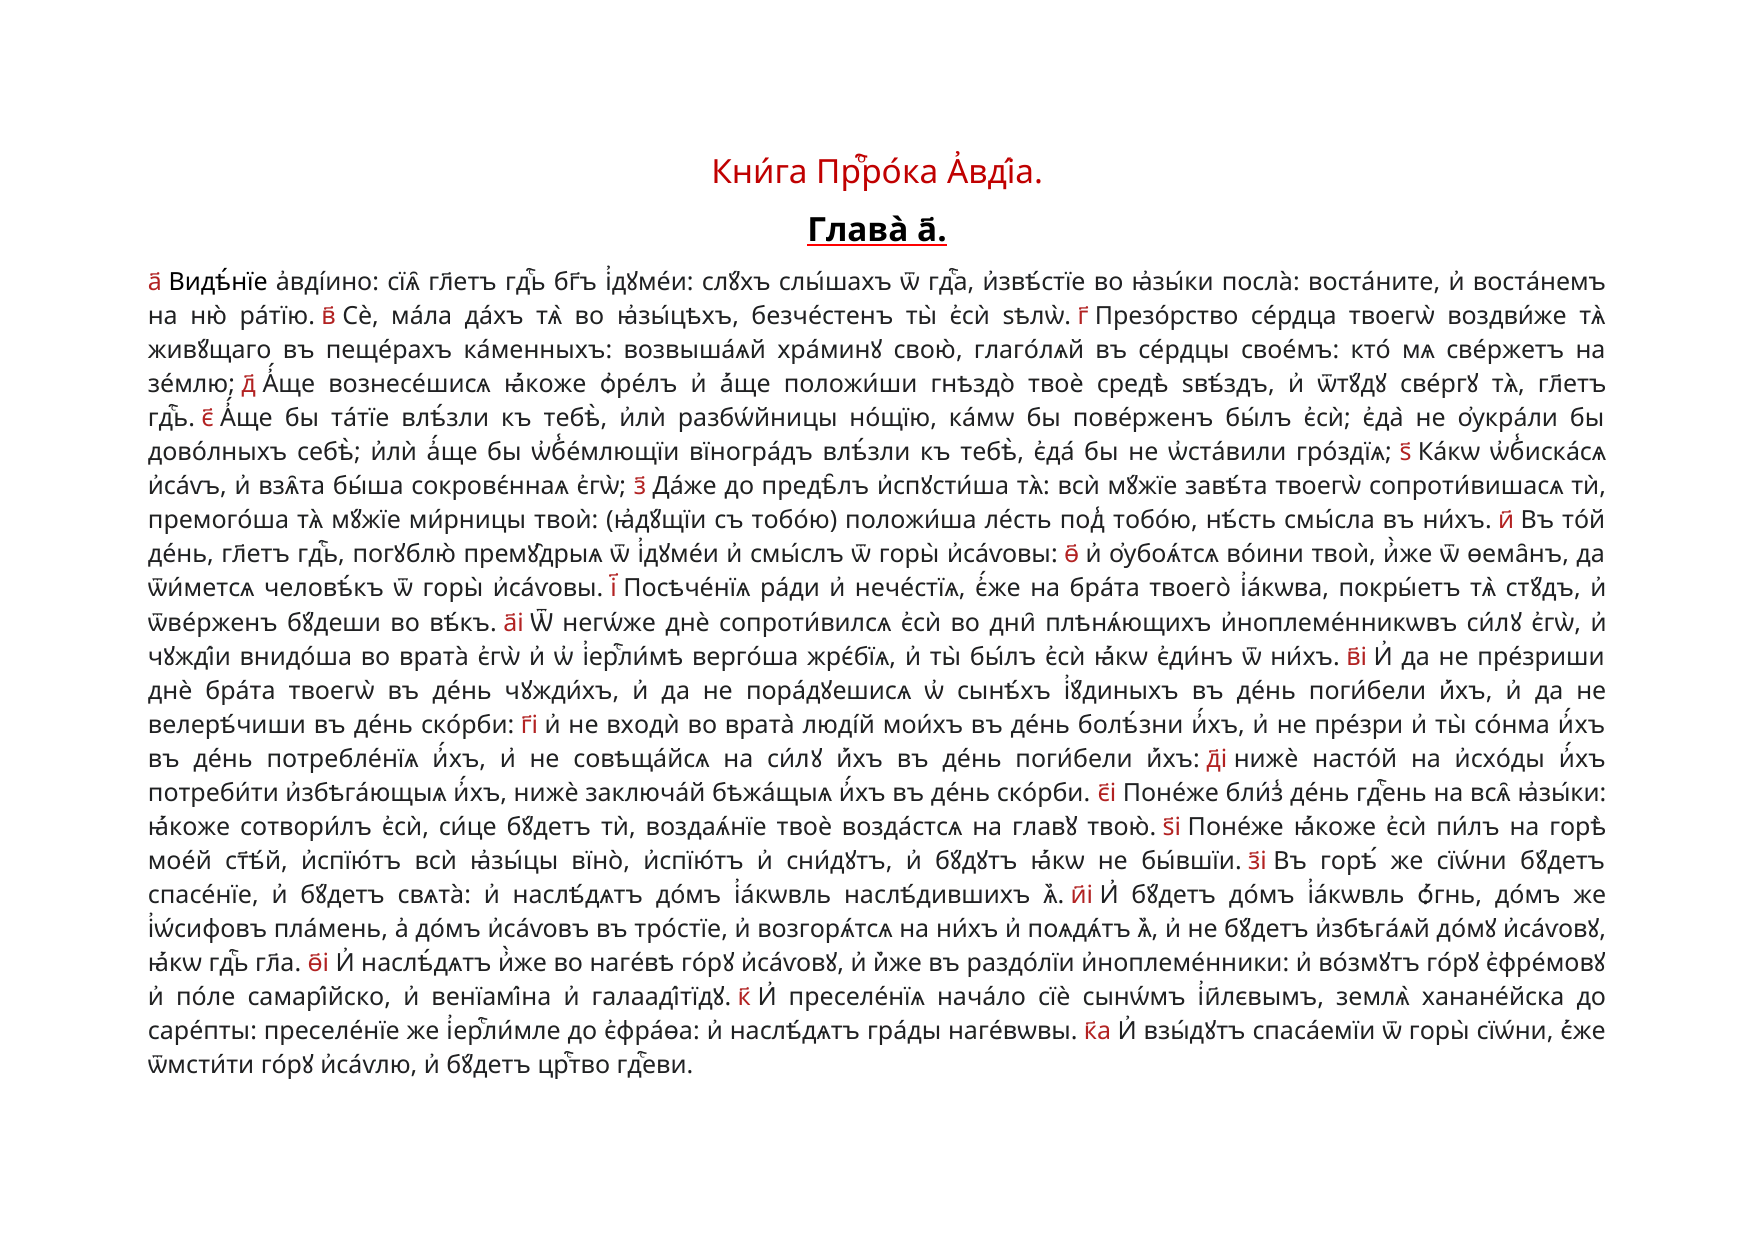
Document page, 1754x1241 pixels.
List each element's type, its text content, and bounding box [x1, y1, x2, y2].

text Глава̀ а҃. [148, 206, 1606, 251]
text а҃ Видѣ́нїе а҆вді́ино: сїѧ̑ гл҃етъ гдⷭ҇ь бг҃ъ і҆дꙋме́и: слꙋ́хъ слы́шахъ ѿ гдⷭ҇а, и҆звѣ́стїе во ꙗ҆зы́ки посла̀: воста́ните, и҆ воста́немъ на ню̀ ра́тїю. в҃ Сѐ, ма́ла да́хъ тѧ̀ во ꙗ҆зы́цѣхъ, безче́стенъ ты̀ є҆сѝ ѕѣлѡ̀. г҃ Презо́рство се́рдца твоегѡ̀ воздви́же тѧ̀ живꙋ́щаго въ пеще́рахъ ка́менныхъ: возвыша́ѧй хра́минꙋ свою̀, глаго́лѧй въ се́рдцы свое́мъ: кто́ мѧ све́ржетъ на зе́млю; д҃ А҆́ще вознесе́шисѧ ꙗ҆́коже ѻ҆ре́лъ и҆ а҆́ще положи́ши гнѣздо̀ твоѐ средѣ̀ ѕвѣ́здъ, и҆ ѿтꙋ́дꙋ све́ргꙋ тѧ̀, гл҃етъ гдⷭ҇ь. є҃ А҆́ще бы та́тїе влѣ́зли къ тебѣ̀, и҆лѝ разбѡ́йницы но́щїю, ка́мѡ бы пове́рженъ бы́лъ є҆сѝ; є҆да̀ не ѹ҆кра́ли бы дово́лныхъ себѣ̀; и҆лѝ а҆́ще бы ѡ҆б̾е́млющїи вїногра́дъ влѣ́зли къ тебѣ̀, є҆да́ бы не ѡ҆ста́вили гро́здїѧ; ѕ҃ Ка́кѡ ѡ҆б̾иска́сѧ и҆са́ѵъ, и҆ взѧ̑та бы́ша сокровє́ннаѧ є҆гѡ̀; з҃ Да́же до предѣ̑лъ и҆спꙋсти́ша тѧ̀: всѝ мꙋ́жїе завѣ́та твоегѡ̀ сопроти́вишасѧ тѝ, премого́ша тѧ̀ мꙋ́жїе ми́рницы твоѝ: (ꙗ҆дꙋ́щїи съ тобо́ю) положи́ша ле́сть под̾ тобо́ю, нѣ́сть смы́сла въ ни́хъ. и҃ Въ то́й де́нь, гл҃етъ гдⷭ҇ь, погꙋблю̀ премꙋ̑дрыѧ ѿ і҆дꙋме́и и҆ смы́слъ ѿ горы̀ и҆са́ѵовы: ѳ҃ и҆ ѹ҆боѧ́тсѧ во́ини твоѝ, и҆̀же ѿ ѳема̑нъ, да ѿи́метсѧ человѣ́къ ѿ горы̀ и҆са́ѵовы. і҃ Посѣче́нїѧ ра́ди и҆ нече́стїѧ, є҆́же на бра́та твоего̀ і҆а́кѡва, покры́етъ тѧ̀ стꙋ́дъ, и҆ ѿве́рженъ бꙋ́деши во вѣ́къ. а҃і Ѿ негѡ́же днѐ сопроти́вилсѧ є҆сѝ во дни̑ плѣнѧ́ющихъ и҆ноплеме́нникѡвъ си́лꙋ є҆гѡ̀, и҆ чꙋжді́и внидо́ша во врата̀ є҆гѡ̀ и҆ ѡ҆ і҆ерⷭ҇ли́мѣ верго́ша жрє́бїѧ, и҆ ты̀ бы́лъ є҆сѝ ꙗ҆́кѡ є҆ди́нъ ѿ ни́хъ. в҃і И҆ да не пре́зриши днѐ бра́та твоегѡ̀ въ де́нь чꙋжди́хъ, и҆ да не пора́дꙋешисѧ ѡ҆ сынѣ́хъ і҆ꙋ́диныхъ въ де́нь поги́бели и҆́хъ, и҆ да не велерѣ́чиши въ де́нь ско́рби: г҃і и҆ не входѝ во врата̀ люді́й мои́хъ въ де́нь болѣ́зни и҆́хъ, и҆ не пре́зри и҆ ты̀ со́нма и҆́хъ въ де́нь потребле́нїѧ и҆́хъ, и҆ не совѣща́йсѧ на си́лꙋ и҆́хъ въ де́нь поги́бели и҆́хъ: д҃і нижѐ насто́й на и҆схо́ды и҆́хъ потреби́ти и҆збѣга́ющыѧ и҆́хъ, нижѐ заключа́й бѣжа́щыѧ и҆́хъ въ де́нь ско́рби. є҃і Поне́же бли́з̾ де́нь гдⷭ҇ень на всѧ̑ ꙗ҆зы́ки: ꙗ҆́коже сотвори́лъ є҆сѝ, си́це бꙋ́детъ тѝ, воздаѧ́нїе твоѐ возда́стсѧ на главꙋ̀ твою̀. ѕ҃і Поне́же ꙗ҆́коже є҆сѝ пи́лъ на горѣ̀ мое́й ст҃ѣ́й, и҆спїю́тъ всѝ ꙗ҆зы́цы вїно̀, и҆спїю́тъ и҆ сни́дꙋтъ, и҆ бꙋ́дꙋтъ ꙗ҆́кѡ не бы́вшїи. з҃і Въ горѣ́ же сїѡ́ни бꙋ́детъ спасе́нїе, и҆ бꙋ́детъ свѧта̀: и҆ наслѣ́дѧтъ до́мъ і҆а́кѡвль наслѣ́дившихъ ѧ҆̀. и҃і И҆ бꙋ́детъ до́мъ і҆а́кѡвль ѻ҆́гнь, до́мъ же і҆ѡ́сифовъ пла́мень, а҆ до́мъ и҆са́ѵовъ въ тро́стїе, и҆ возгорѧ́тсѧ на ни́хъ и҆ поѧдѧ́тъ ѧ҆̀, и҆ не бꙋ́детъ и҆збѣга́ѧй до́мꙋ и҆са́ѵовꙋ, ꙗ҆́кѡ гдⷭ҇ь гл҃а. ѳ҃і И҆ наслѣ́дѧтъ и҆̀же во наге́вѣ го́рꙋ и҆са́ѵовꙋ, и҆ и҆̀же въ раздо́лїи и҆ноплеме́нники: и҆ во́змꙋтъ го́рꙋ є҆фре́мовꙋ и҆ по́ле самарі́йско, и҆ венїамі́на и҆ галааді́тїдꙋ. к҃ И҆ преселе́нїѧ нача́ло сїѐ сынѡ́мъ і҆и҃лєвымъ, землѧ̀ ханане́йска до саре́пты: преселе́нїе же і҆ерⷭ҇ли́мле до є҆фра́ѳа: и҆ наслѣ́дѧтъ гра́ды наге́вѡвы. к҃а И҆ взы́дꙋтъ спаса́емїи ѿ горы̀ сїѡ́ни, є҆́же ѿмсти́ти го́рꙋ и҆са́ѵлю, и҆ бꙋ́детъ црⷭ҇тво гдⷭ҇еви. [148, 263, 1606, 1081]
text Кни́га Прⷪ҇ро́ка А҆вді́а. [148, 148, 1606, 193]
